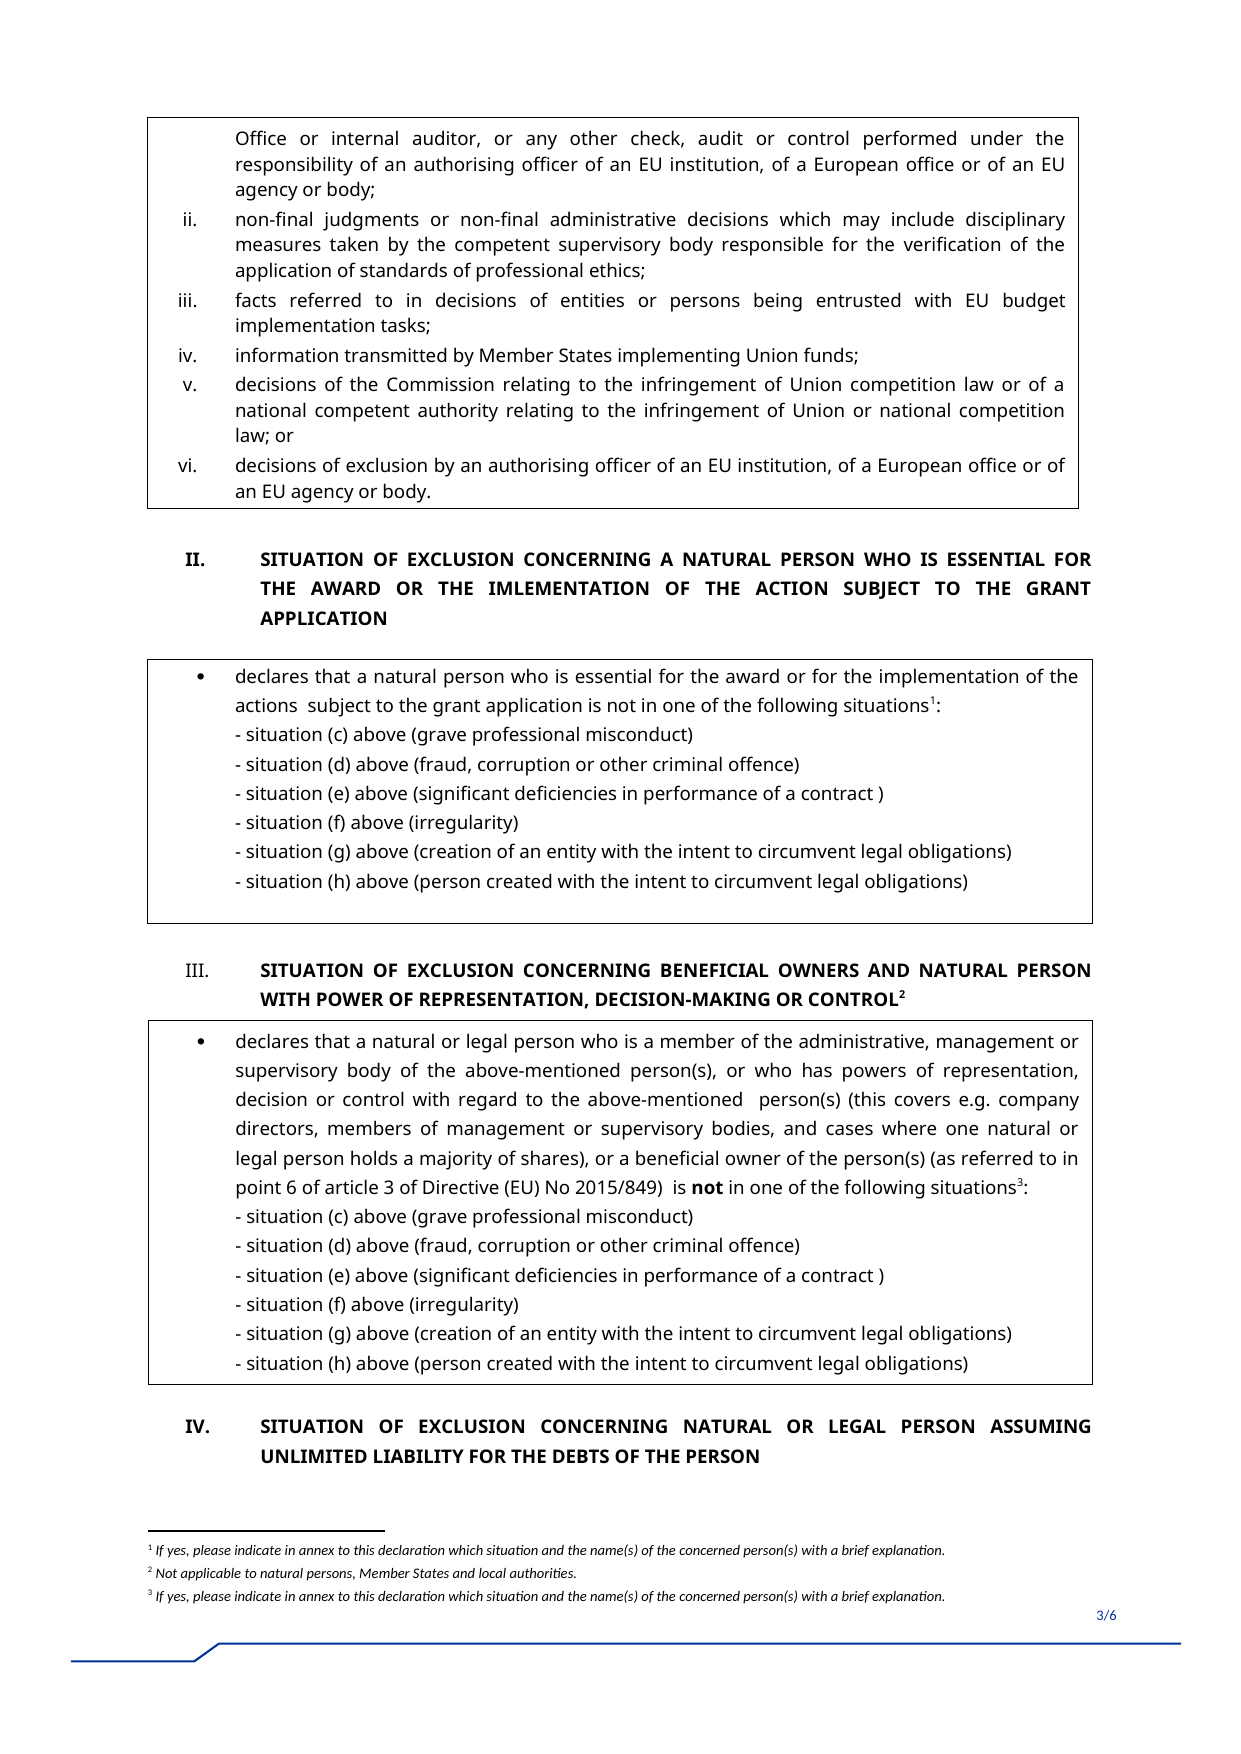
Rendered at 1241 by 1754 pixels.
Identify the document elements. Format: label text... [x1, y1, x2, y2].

table_header declares that a natural person who is essential for the award or for the implementation of the actions subject to the grant application is not in one of the following situations: - situation (c) above (grave professional misconduct) - situation (d) above (fraud, corruption or other criminal offence) - situation (e) above (significant deficiencies in performance of a contract ) - situation (f) above (irregularity) - situation (g) above (creation of an entity with the intent to circumvent legal obligations) - situation (h) above (person created with the intent to circumvent legal obligations) [148, 660, 1092, 922]
list SITUATION OF EXCLUSION CONCERNING BENEFICIAL OWNERS AND NATURAL PERSON WITH POWER OF REPRESENTATION, DECISION-MAKING OR CONTROL [185, 957, 1092, 1012]
table_header declares that a natural or legal person who is a member of the administrative, management or supervisory body of the above-mentioned person(s), or who has powers of representation, decision or control with regard to the above-mentioned person(s) (this covers e.g. company directors, members of management or supervisory bodies, and cases where one natural or legal person holds a majority of shares), or a beneficial owner of the person(s) (as referred to in point 6 of article 3 of Directive (EU) No 2015/849) is not in one of the following situations: - situation (c) above (grave professional misconduct) - situation (d) above (fraud, corruption or other criminal offence) - situation (e) above (significant deficiencies in performance of a contract ) - situation (f) above (irregularity) - situation (g) above (creation of an entity with the intent to circumvent legal obligations) - situation (h) above (person created with the intent to circumvent legal obligations) [149, 1021, 1092, 1383]
list SITUATION OF EXCLUSION CONCERNING A NATURAL PERSON WHO IS ESSENTIAL FOR THE AWARD OR THE IMLEMENTATION OF THE ACTION SUBJECT TO THE GRANT APPLICATION [185, 546, 1092, 630]
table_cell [148, 118, 1078, 508]
list SITUATION OF EXCLUSION CONCERNING NATURAL OR LEGAL PERSON ASSUMING UNLIMITED LIABILITY FOR THE DEBTS OF THE PERSON [185, 1414, 1092, 1468]
